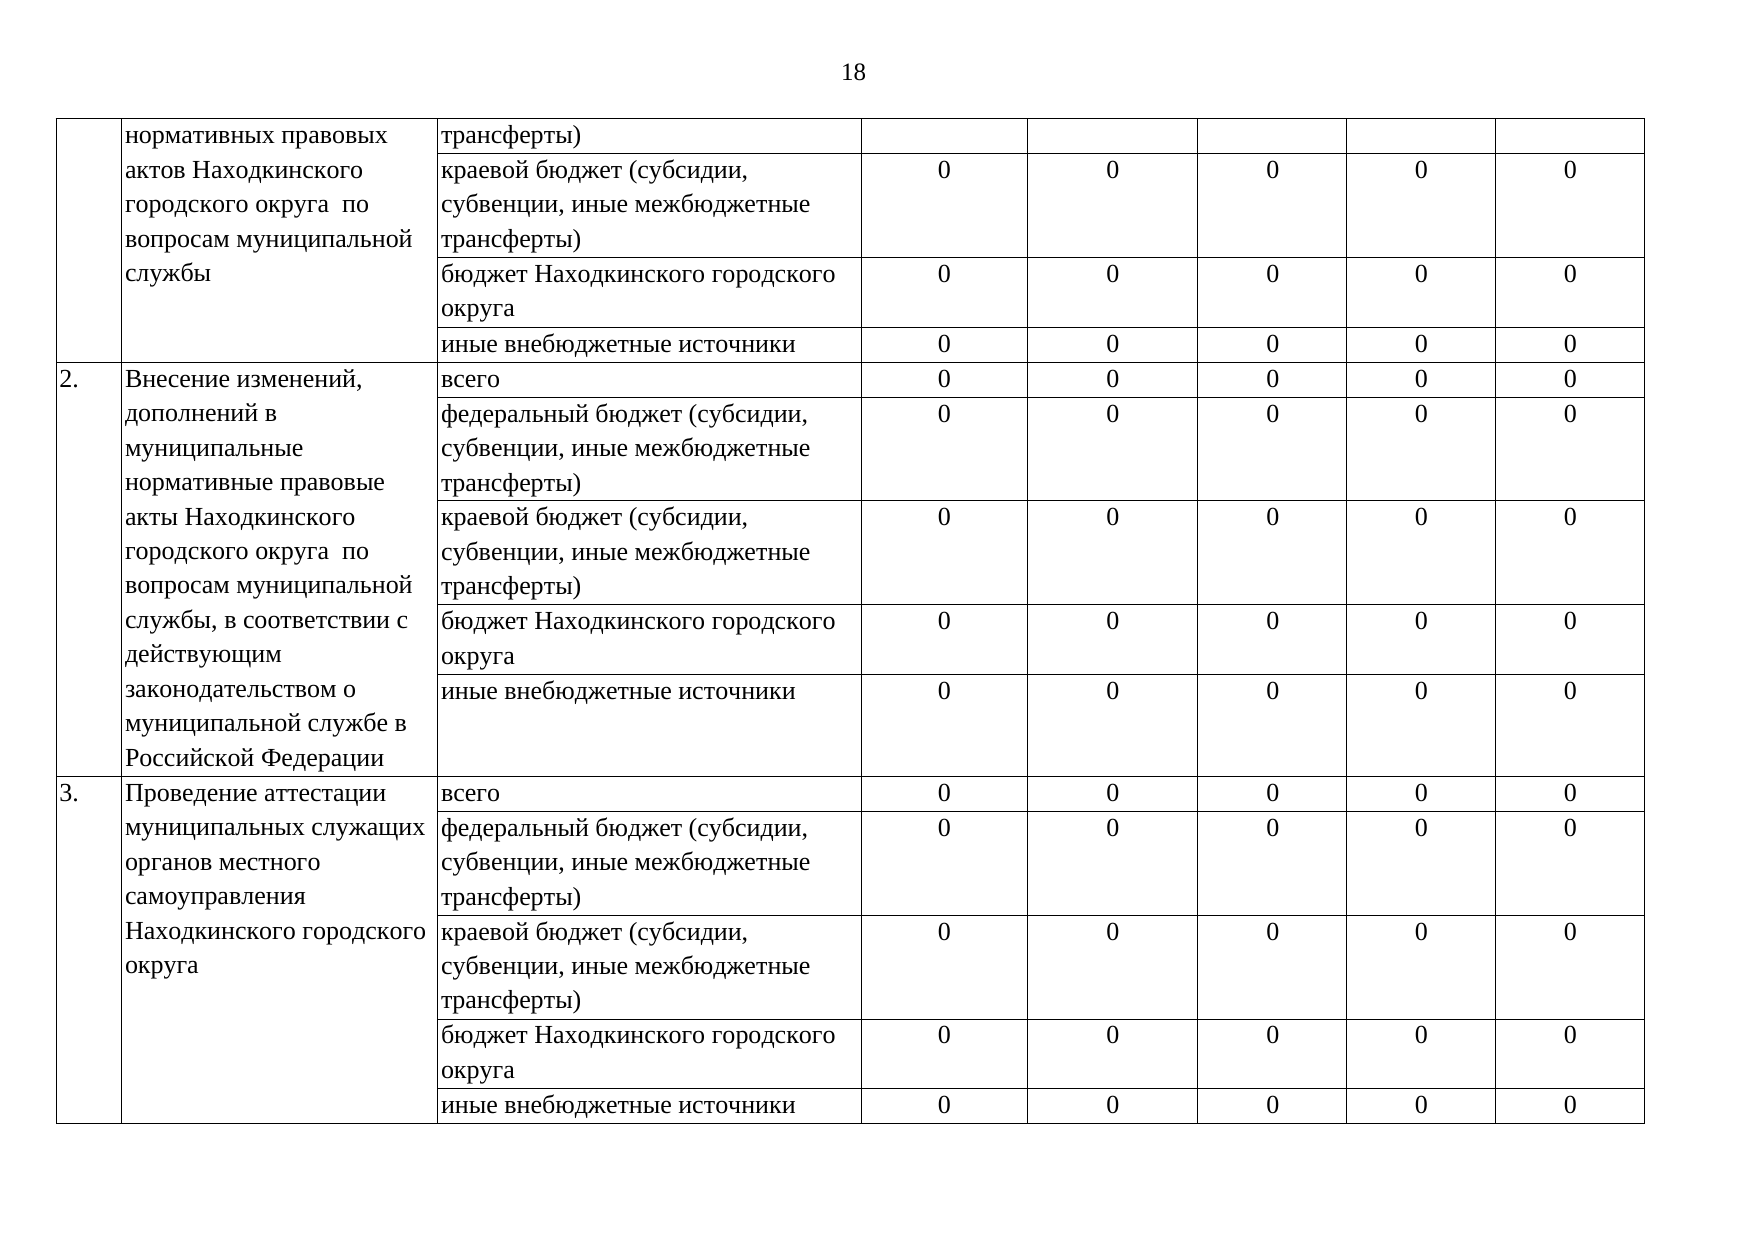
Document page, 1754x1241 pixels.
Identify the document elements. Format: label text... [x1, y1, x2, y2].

table_cell 0 [1198, 812, 1346, 914]
table_cell 0 [1347, 501, 1495, 604]
table_cell 0 [1198, 675, 1346, 776]
table_cell 0 [1028, 501, 1197, 604]
table_cell 0 [1028, 119, 1197, 153]
table_cell всего [438, 363, 861, 397]
table_cell 0 [1198, 398, 1346, 500]
table_cell 0 [1347, 1089, 1495, 1123]
table_cell 0 [1496, 154, 1644, 257]
table_cell 0 [1198, 777, 1346, 811]
table_cell 0 [1198, 154, 1346, 257]
table_cell Проведение аттестации муниципальных служащих органов местного самоуправления Находкинского городского округа [122, 777, 437, 1123]
table_cell 0 [862, 363, 1027, 397]
table_cell 0 [862, 154, 1027, 257]
table_cell 0 [1347, 154, 1495, 257]
table_cell 0 [1028, 1020, 1197, 1088]
table_cell 0 [1496, 258, 1644, 327]
table_cell иные внебюджетные источники [438, 328, 861, 362]
table_cell 0 [1028, 328, 1197, 362]
table_cell бюджет Находкинского городского округа [438, 258, 861, 327]
table_cell 0 [1496, 1089, 1644, 1123]
table_cell 0 [1496, 398, 1644, 500]
table_cell 0 [1028, 916, 1197, 1018]
table_cell 0 [862, 812, 1027, 914]
table_cell 0 [862, 1020, 1027, 1088]
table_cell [438, 119, 861, 153]
table_cell 0 [1347, 119, 1495, 153]
table_cell всего [438, 777, 861, 811]
table_cell 3. [57, 777, 121, 1123]
table_cell 0 [862, 916, 1027, 1018]
table_cell 0 [1198, 363, 1346, 397]
table_cell 0 [862, 258, 1027, 327]
table_cell 0 [1198, 1089, 1346, 1123]
table_cell 0 [1496, 812, 1644, 914]
table_cell 0 [1198, 1020, 1346, 1088]
table_cell 0 [862, 777, 1027, 811]
table_cell 0 [1347, 916, 1495, 1018]
table_cell 0 [1028, 777, 1197, 811]
table_cell 0 [1347, 1020, 1495, 1088]
table_cell бюджет Находкинского городского округа [438, 1020, 861, 1088]
table_cell 0 [1347, 398, 1495, 500]
table_cell 0 [1198, 501, 1346, 604]
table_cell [438, 812, 861, 914]
table_cell 0 [1496, 1020, 1644, 1088]
table_cell 0 [1496, 363, 1644, 397]
table_cell 0 [1496, 119, 1644, 153]
table_cell 0 [862, 501, 1027, 604]
table_cell 0 [862, 328, 1027, 362]
table_cell иные внебюджетные источники [438, 675, 861, 776]
table_cell 0 [1028, 675, 1197, 776]
table_cell 0 [1028, 605, 1197, 674]
table_cell 0 [1347, 777, 1495, 811]
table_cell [438, 916, 861, 1018]
table_cell 0 [862, 1089, 1027, 1123]
table_cell 0 [1198, 328, 1346, 362]
table_cell 0 [1347, 605, 1495, 674]
table_cell Внесение изменений, дополнений в муниципальные нормативные правовые акты Находкинского городского округа по вопросам муниципальной службы, в соответствии с действующим законодательством о муниципальной службе в Российской Федерации [122, 363, 437, 776]
table_cell 0 [1496, 916, 1644, 1018]
table_cell 0 [1028, 258, 1197, 327]
table_cell 0 [1028, 1089, 1197, 1123]
table_cell 0 [1198, 258, 1346, 327]
table_cell 0 [1496, 675, 1644, 776]
table_cell 0 [862, 398, 1027, 500]
table_cell 0 [1198, 605, 1346, 674]
table_cell бюджет Находкинского городского округа [438, 605, 861, 674]
table_cell 0 [1028, 154, 1197, 257]
table_cell краевой бюджет (субсидии, субвенции, иные межбюджетные трансферты) [438, 501, 861, 604]
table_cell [438, 1089, 861, 1123]
table_cell 0 [1347, 328, 1495, 362]
table_cell краевой бюджет (субсидии, субвенции, иные межбюджетные трансферты) [438, 154, 861, 257]
table_cell 0 [1496, 605, 1644, 674]
table_cell 0 [862, 675, 1027, 776]
table_cell 0 [1347, 258, 1495, 327]
table_cell 0 [1347, 363, 1495, 397]
table_cell 0 [1496, 777, 1644, 811]
table_cell 0 [1028, 363, 1197, 397]
table_cell 0 [1347, 812, 1495, 914]
table_cell 0 [1198, 916, 1346, 1018]
table_cell 0 [1028, 812, 1197, 914]
table_cell федеральный бюджет (субсидии, субвенции, иные межбюджетные трансферты) [438, 398, 861, 500]
table_cell 0 [1496, 328, 1644, 362]
table_cell 0 [1496, 501, 1644, 604]
table_cell 0 [1347, 675, 1495, 776]
table_cell 0 [1198, 119, 1346, 153]
table_cell 2. [57, 363, 121, 776]
table_cell 0 [862, 605, 1027, 674]
table_cell 0 [862, 119, 1027, 153]
table_cell 0 [1028, 398, 1197, 500]
